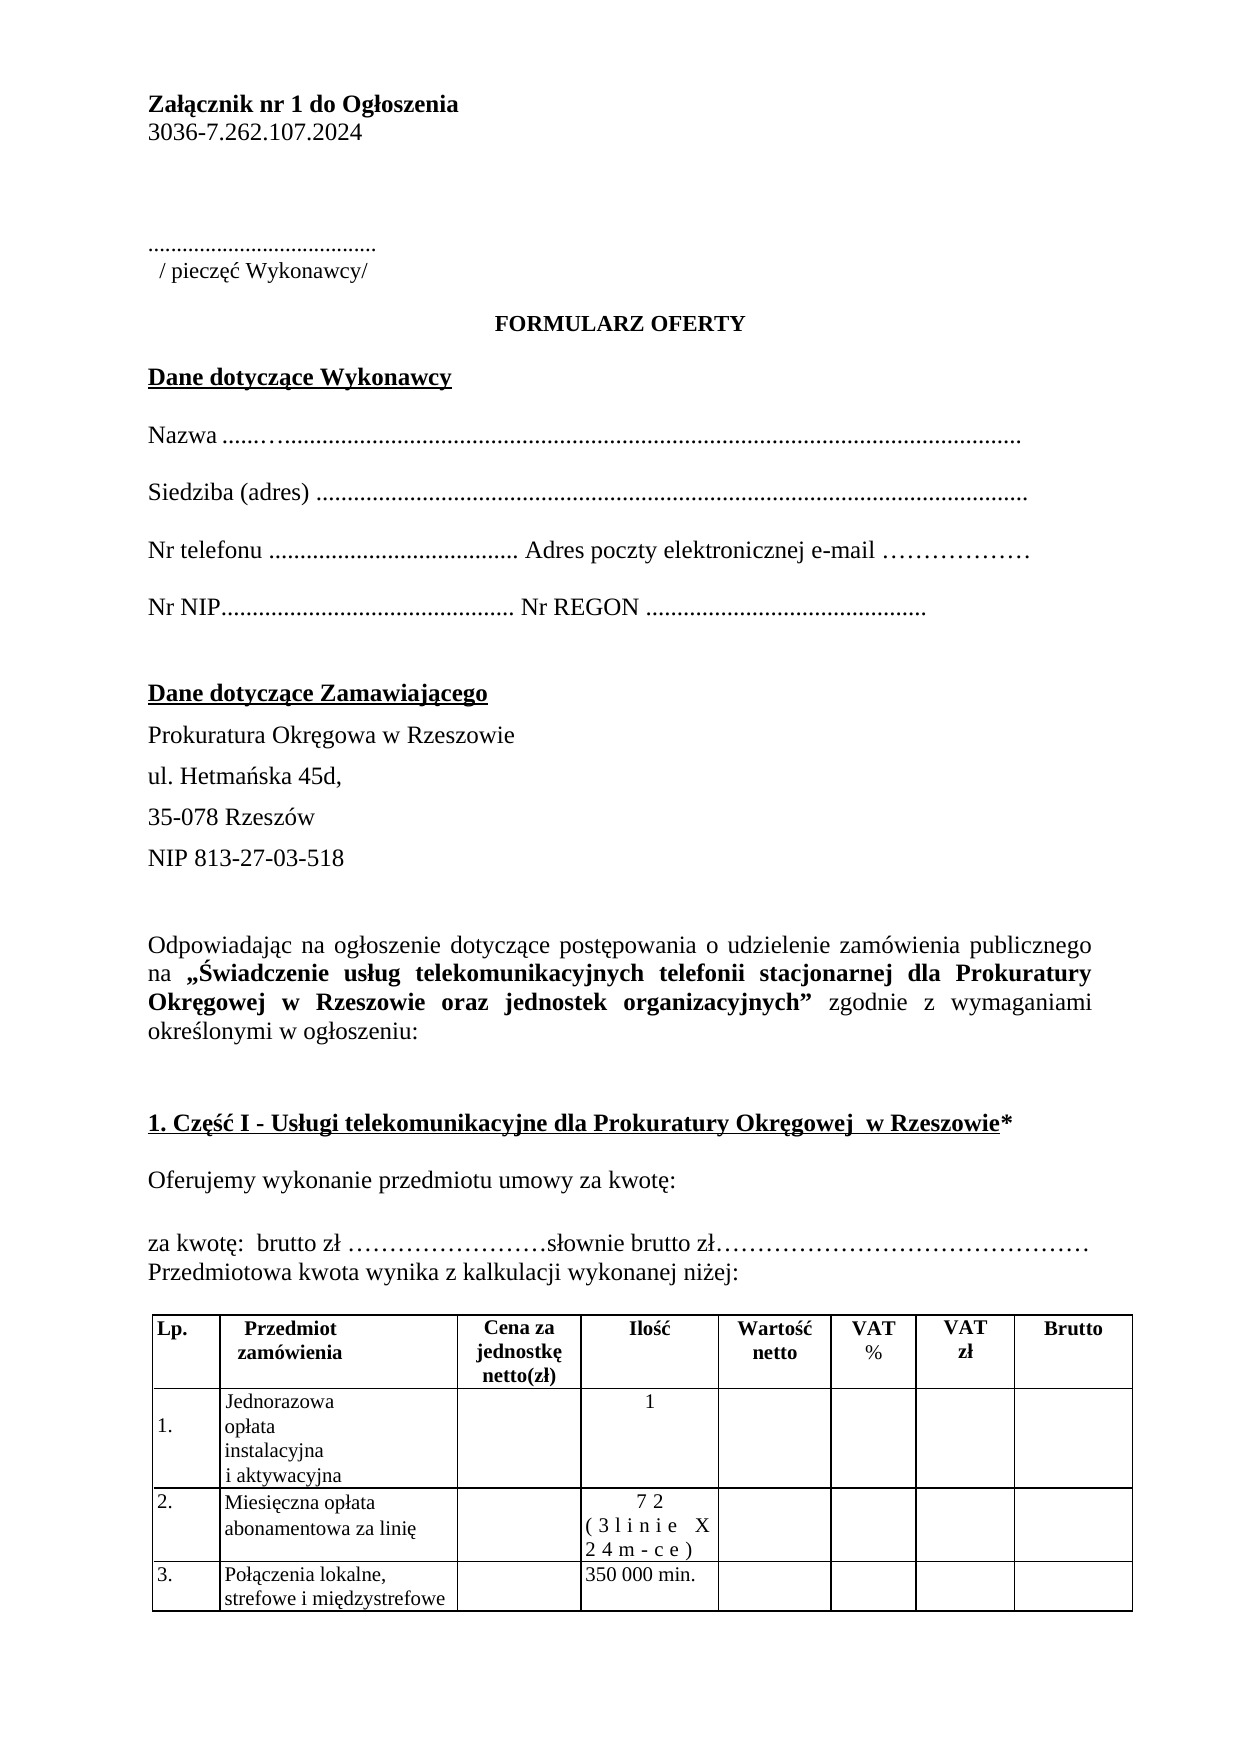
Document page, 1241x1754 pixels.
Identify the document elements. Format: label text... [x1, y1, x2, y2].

table_cell [832, 1389, 915, 1487]
table_cell [458, 1389, 580, 1487]
text za kwotę: brutto zł ……………………słownie brutto zł……………………………………… [148, 1228, 1092, 1257]
text Siedziba (adres) .................................................................................................................. [148, 477, 1092, 506]
table_header VAT zł [917, 1316, 1014, 1387]
text 35-078 Rzeszów [148, 802, 1092, 831]
table_cell Jednorazowa opłata instalacyjna i aktywacyjna [221, 1389, 457, 1487]
table_cell [719, 1489, 830, 1561]
table_cell 1. [153, 1389, 219, 1487]
table_cell 350 000 min. [582, 1562, 718, 1610]
text Dane dotyczące Zamawiającego [148, 678, 1092, 707]
text Odpowiadając na ogłoszenie dotyczące postępowania o udzielenie zamówienia publicznego na „Świadczenie usług telekomunikacyjnych telefonii stacjonarnej dla Prokuratury Okręgowej w Rzeszowie oraz jednostek organizacyjnych” zgodnie z wymaganiami określonymi w ogłoszeniu: [148, 930, 1092, 1045]
text Prokuratura Okręgowa w Rzeszowie [148, 720, 1092, 748]
table_cell Miesięczna opłata abonamentowa za linię [221, 1489, 457, 1561]
text ul. Hetmańska 45d, [148, 761, 1092, 790]
table_header Cena za jednostkę netto(zł) [458, 1316, 580, 1387]
text / pieczęć Wykonawcy/ [148, 257, 1092, 283]
table_cell [917, 1389, 1014, 1487]
table_cell [719, 1562, 830, 1610]
text Przedmiotowa kwota wynika z kalkulacji wykonanej niżej: [148, 1257, 1092, 1285]
text Nr NIP............................................... Nr REGON ............................................. [148, 592, 1092, 621]
table_cell [917, 1489, 1014, 1561]
table_cell 3. [153, 1562, 219, 1610]
table_cell [458, 1489, 580, 1561]
text Załącznik nr 1 do Ogłoszenia [148, 89, 1092, 117]
table_cell [1015, 1489, 1132, 1561]
table_cell [1015, 1562, 1132, 1610]
text ........................................ [148, 231, 1092, 257]
table_cell [917, 1562, 1014, 1610]
table_header Wartość netto [719, 1316, 830, 1387]
table_cell [719, 1389, 830, 1487]
table_header Przedmiot zamówienia [221, 1316, 457, 1387]
table_cell [1015, 1389, 1132, 1487]
table_cell [832, 1562, 915, 1610]
table_header Lp. [153, 1316, 219, 1387]
table_header Brutto [1015, 1316, 1132, 1387]
table_header VAT % [832, 1316, 915, 1387]
text Oferujemy wykonanie przedmiotu umowy za kwotę: [148, 1166, 1092, 1194]
table_cell 2. [153, 1488, 219, 1561]
table_cell [458, 1562, 580, 1610]
text Dane dotyczące Wykonawcy [148, 362, 1092, 391]
text NIP 813-27-03-518 [148, 843, 1092, 872]
text 3036-7.262.107.2024 [148, 117, 1092, 146]
table_cell 1 [582, 1389, 718, 1487]
table_cell Połączenia lokalne, strefowe i międzystrefowe [221, 1562, 457, 1610]
text 1. Część I - Usługi telekomunikacyjne dla Prokuratury Okręgowej w Rzeszowie* [148, 1108, 1092, 1136]
table_header Ilość [582, 1316, 718, 1387]
text Nr telefonu ........................................ Adres poczty elektronicznej e-mail ……………… [148, 535, 1092, 563]
table_cell 72 (3linie X 24m-ce) [582, 1489, 718, 1561]
text Nazwa ......…...................................................................................................................... [148, 420, 1092, 448]
table_cell [832, 1489, 915, 1561]
text FORMULARZ OFERTY [148, 309, 1092, 336]
